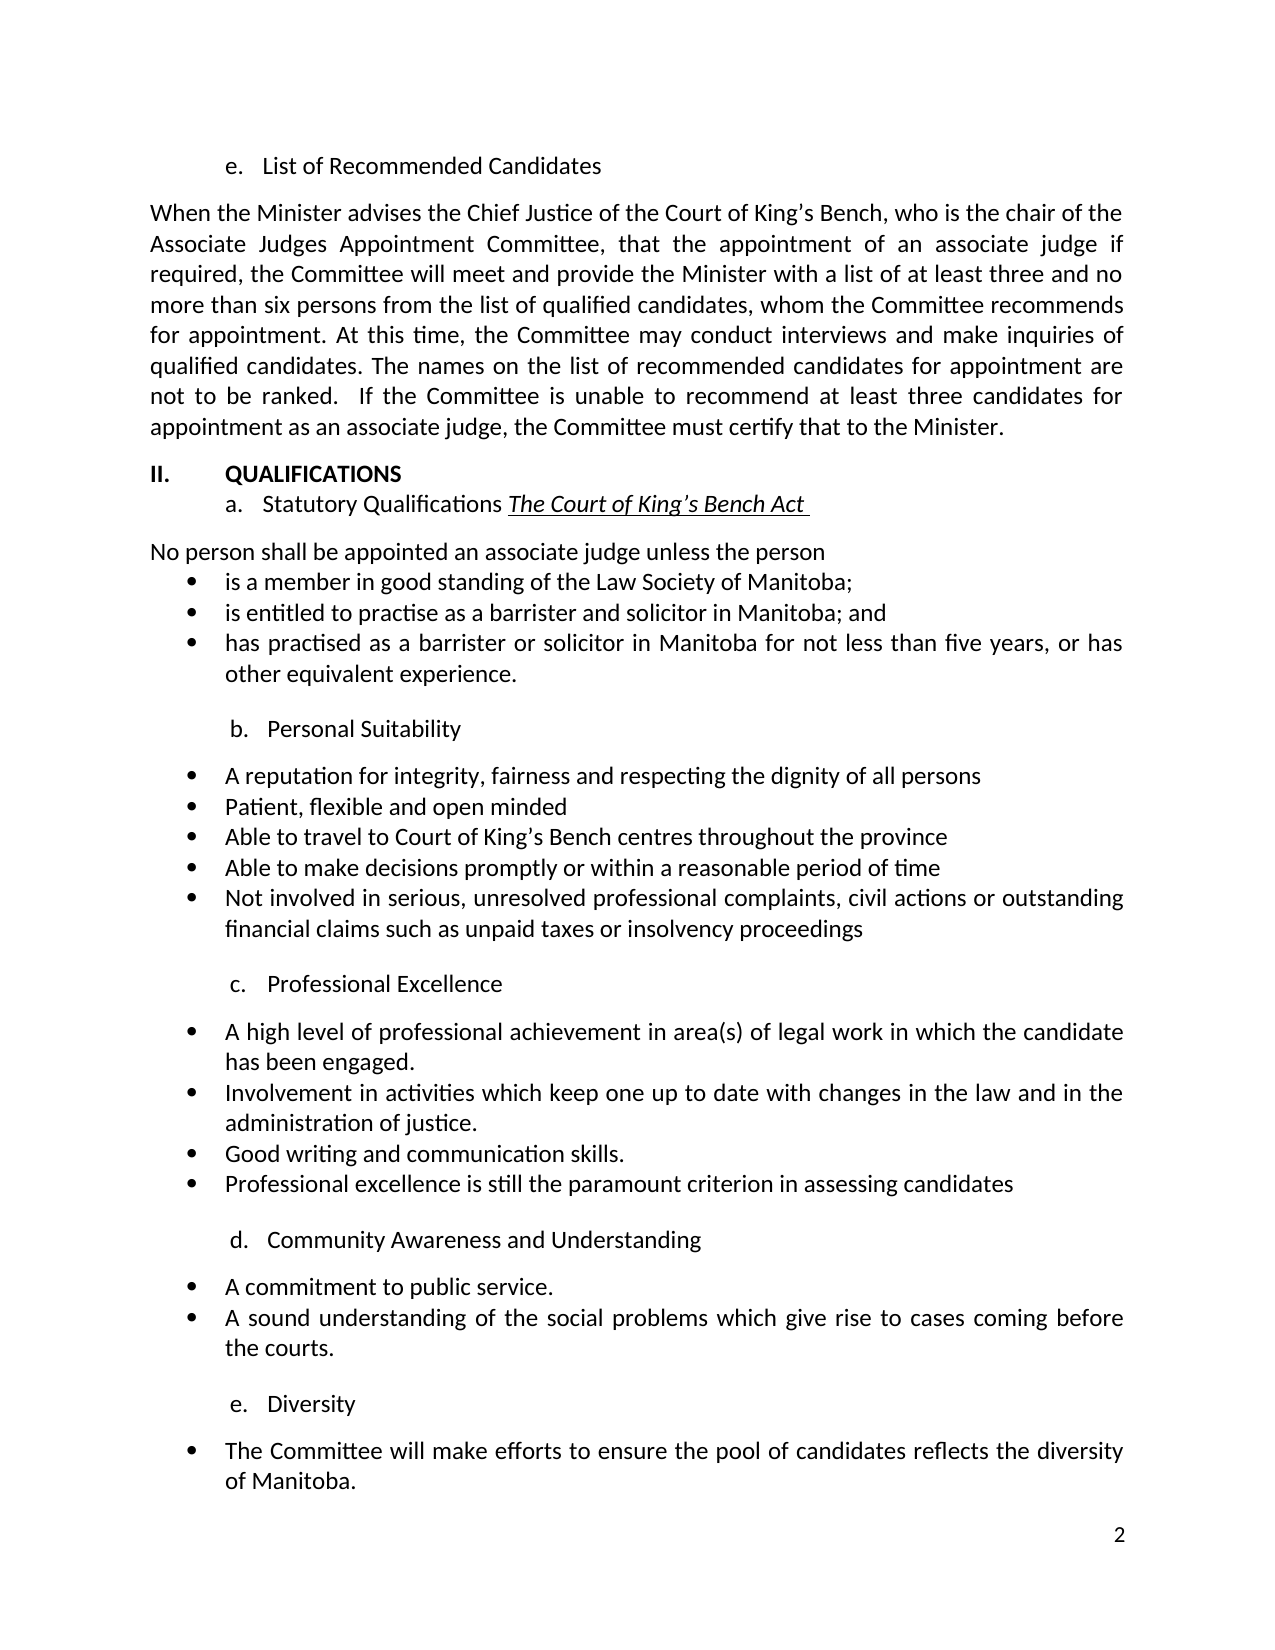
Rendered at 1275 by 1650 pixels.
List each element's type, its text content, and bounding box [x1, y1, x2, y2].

list A sound understanding of the social problems which give rise to cases coming before the courts. [187, 1302, 1125, 1363]
list is a member in good standing of the Law Society of Manitoba; [187, 566, 1125, 597]
list List of Recommended Candidates [225, 150, 1125, 181]
list Professional Excellence [229, 969, 1125, 999]
list Involvement in activities which keep one up to date with changes in the law and in the administration of justice. [187, 1077, 1125, 1138]
list QUALIFICATIONS [150, 458, 1125, 488]
list Community Awareness and Understanding [229, 1224, 1125, 1254]
list A commitment to public service. [187, 1271, 1125, 1302]
list Statutory Qualifications The Court of King’s Bench Act [225, 488, 1125, 519]
list Diversity [229, 1388, 1125, 1418]
list Patient, flexible and open minded [187, 791, 1125, 822]
list The Committee will make efforts to ensure the pool of candidates reflects the diversity of Manitoba. [187, 1435, 1125, 1496]
list Good writing and communication skills. [187, 1138, 1125, 1168]
list A reputation for integrity, fairness and respecting the dignity of all persons [187, 761, 1125, 791]
list is entitled to practise as a barrister and solicitor in Manitoba; and [187, 597, 1125, 627]
list Able to travel to Court of King’s Bench centres throughout the province [187, 822, 1125, 852]
list A high level of professional achievement in area(s) of legal work in which the candidate has been engaged. [187, 1016, 1125, 1077]
list has practised as a barrister or solicitor in Manitoba for not less than five years, or has other equivalent experience. [187, 627, 1125, 688]
text No person shall be appointed an associate judge unless the person [150, 536, 1125, 566]
list Not involved in serious, unresolved professional complaints, civil actions or outstanding financial claims such as unpaid taxes or insolvency proceedings [187, 883, 1125, 944]
list Able to make decisions promptly or within a reasonable period of time [187, 852, 1125, 883]
list Personal Suitability [229, 713, 1125, 744]
list Professional excellence is still the paramount criterion in assessing candidates [187, 1168, 1125, 1199]
text When the Minister advises the Chief Justice of the Court of King’s Bench, who is the chair of the Associate Judges Appointment Committee, that the appointment of an associate judge if required, the Committee will meet and provide the Minister with a list of at least three and no more than six persons from the list of qualified candidates, whom the Committee recommends for appointment. At this time, the Committee may conduct interviews and make inquiries of qualified candidates. The names on the list of recommended candidates for appointment are not to be ranked. If the Committee is unable to recommend at least three candidates for appointment as an associate judge, the Committee must certify that to the Minister. [150, 197, 1125, 441]
